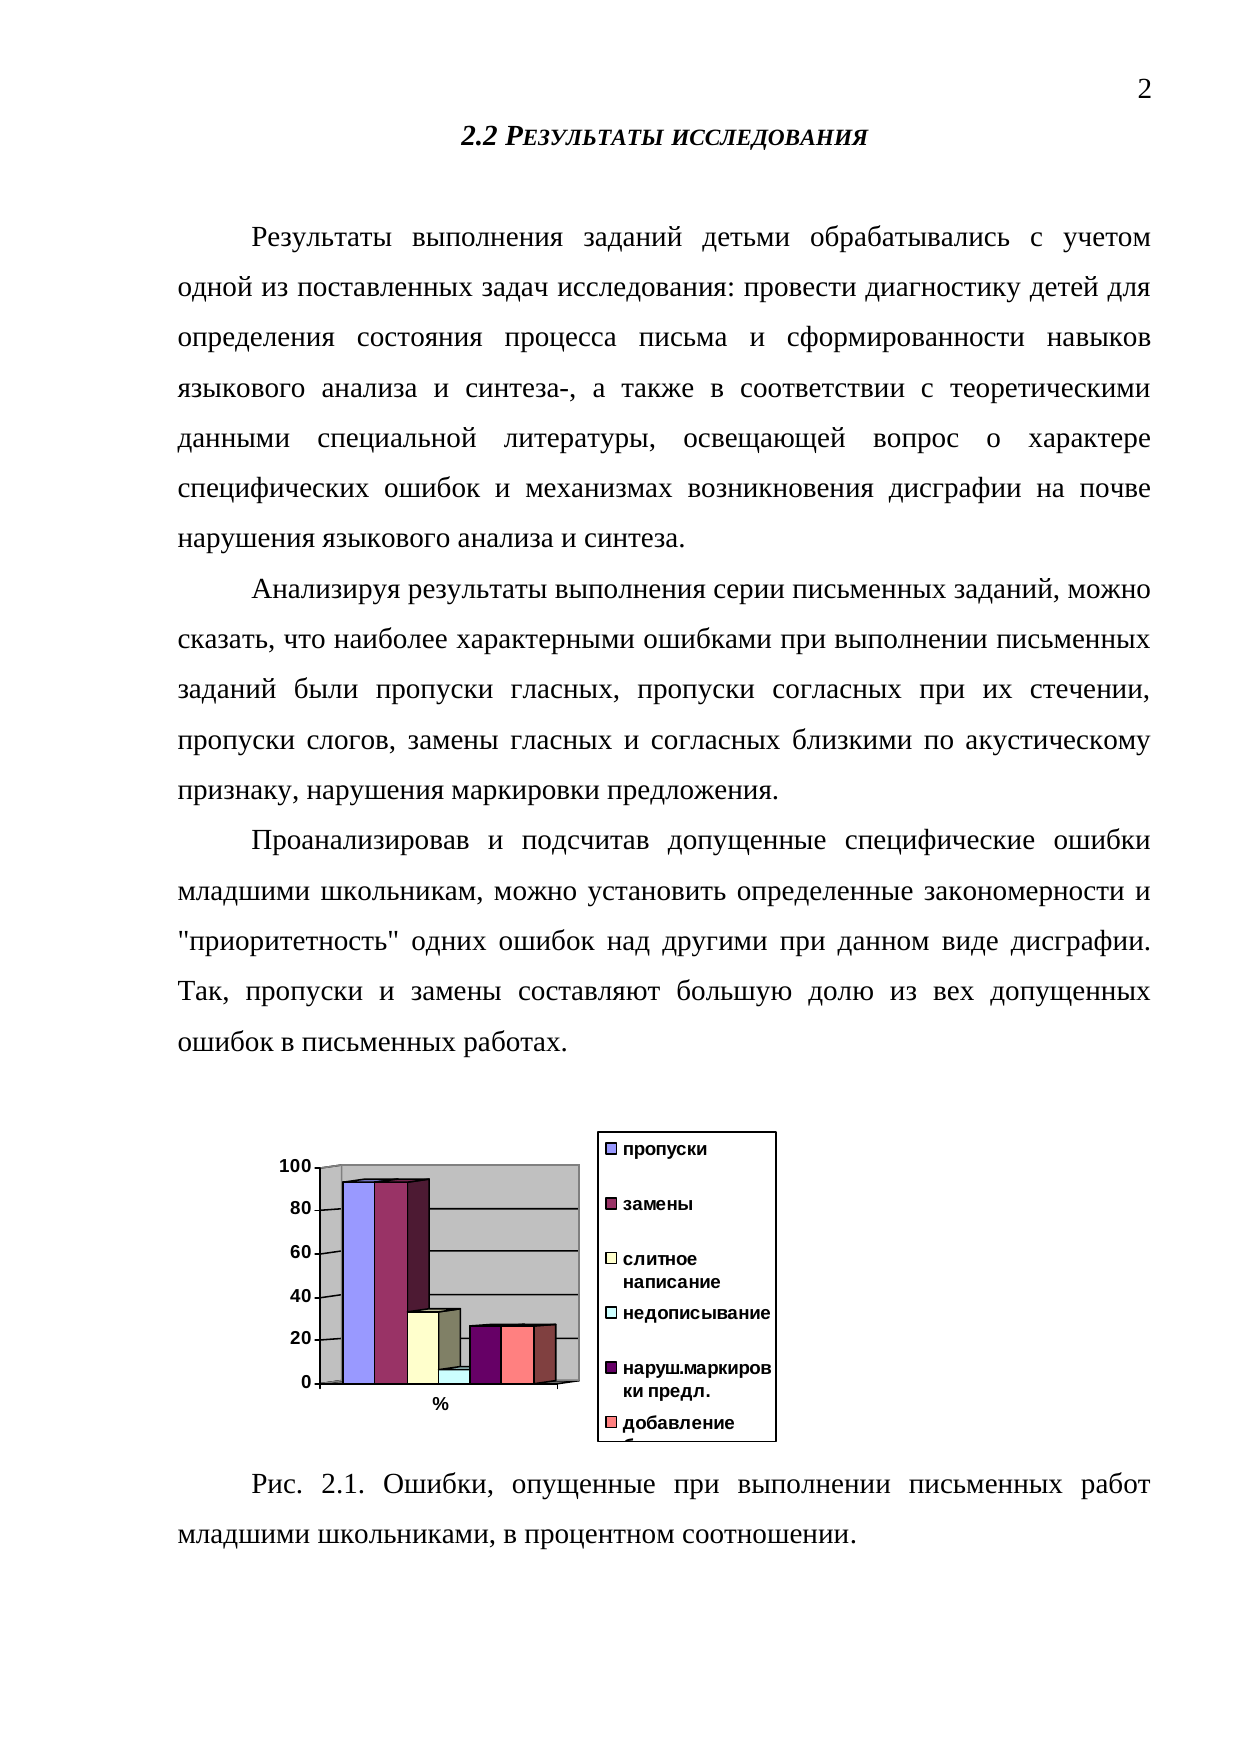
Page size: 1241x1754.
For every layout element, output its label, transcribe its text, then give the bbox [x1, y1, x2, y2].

text Анализируя результаты выполнения серии письменных заданий, можно сказать, что наиболее характерными ошибками при выполнении письменных заданий были пропуски гласных, пропуски согласных при их стечении, пропуски слогов, замены гласных и согласных близкими по акустическому признаку, нарушения маркировки предложения. [177, 571, 1152, 806]
text Рис. 2.1. Ошибки, опущенные при выполнении письменных работ младшими школьниками, в процентном соотношении. [177, 1466, 1152, 1550]
text Результаты выполнения заданий детьми обрабатывались с учетом одной из поставленных задач исследования: провести диагностику детей для определения состояния процесса письма и сформированности навыков языкового анализа и синтеза-, а также в соответствии с теоретическими данными специальной литературы, освещающей вопрос о характере специфических ошибок и механизмах возникновения дисграфии на почве нарушения языкового анализа и синтеза. [177, 219, 1152, 554]
text Проанализировав и подсчитав допущенные специфические ошибки младшими школьникам, можно установить определенные закономерности и "приоритетность" одних ошибок над другими при данном виде дисграфии. Так, пропуски и замены составляют большую долю из вех допущенных ошибок в письменных работах. [177, 822, 1152, 1057]
subtitle 2.2 Результаты исследования [177, 118, 1152, 152]
